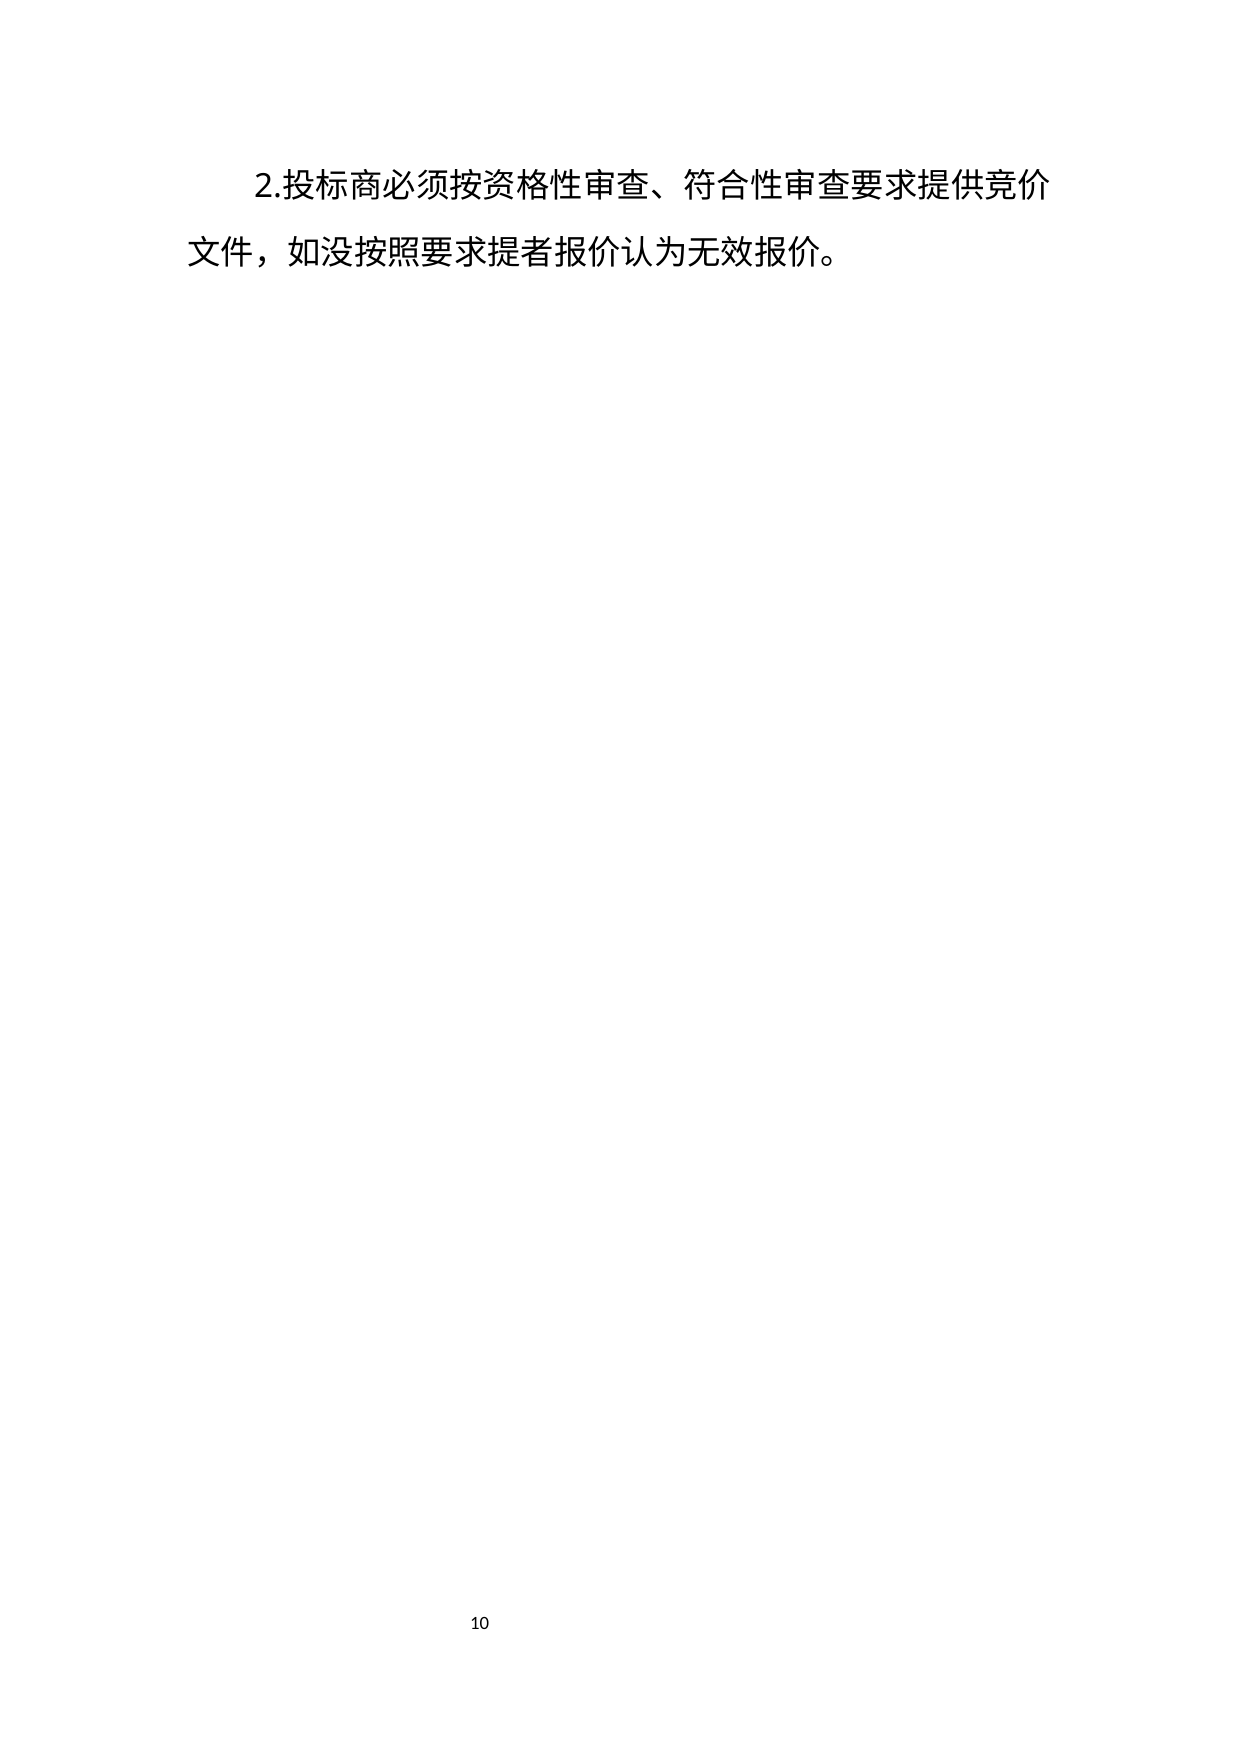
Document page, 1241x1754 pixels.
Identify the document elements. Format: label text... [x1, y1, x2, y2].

text 2.投标商必须按资格性审查、符合性审查要求提供竞价文件，如没按照要求提者报价认为无效报价。 [187, 151, 1053, 283]
